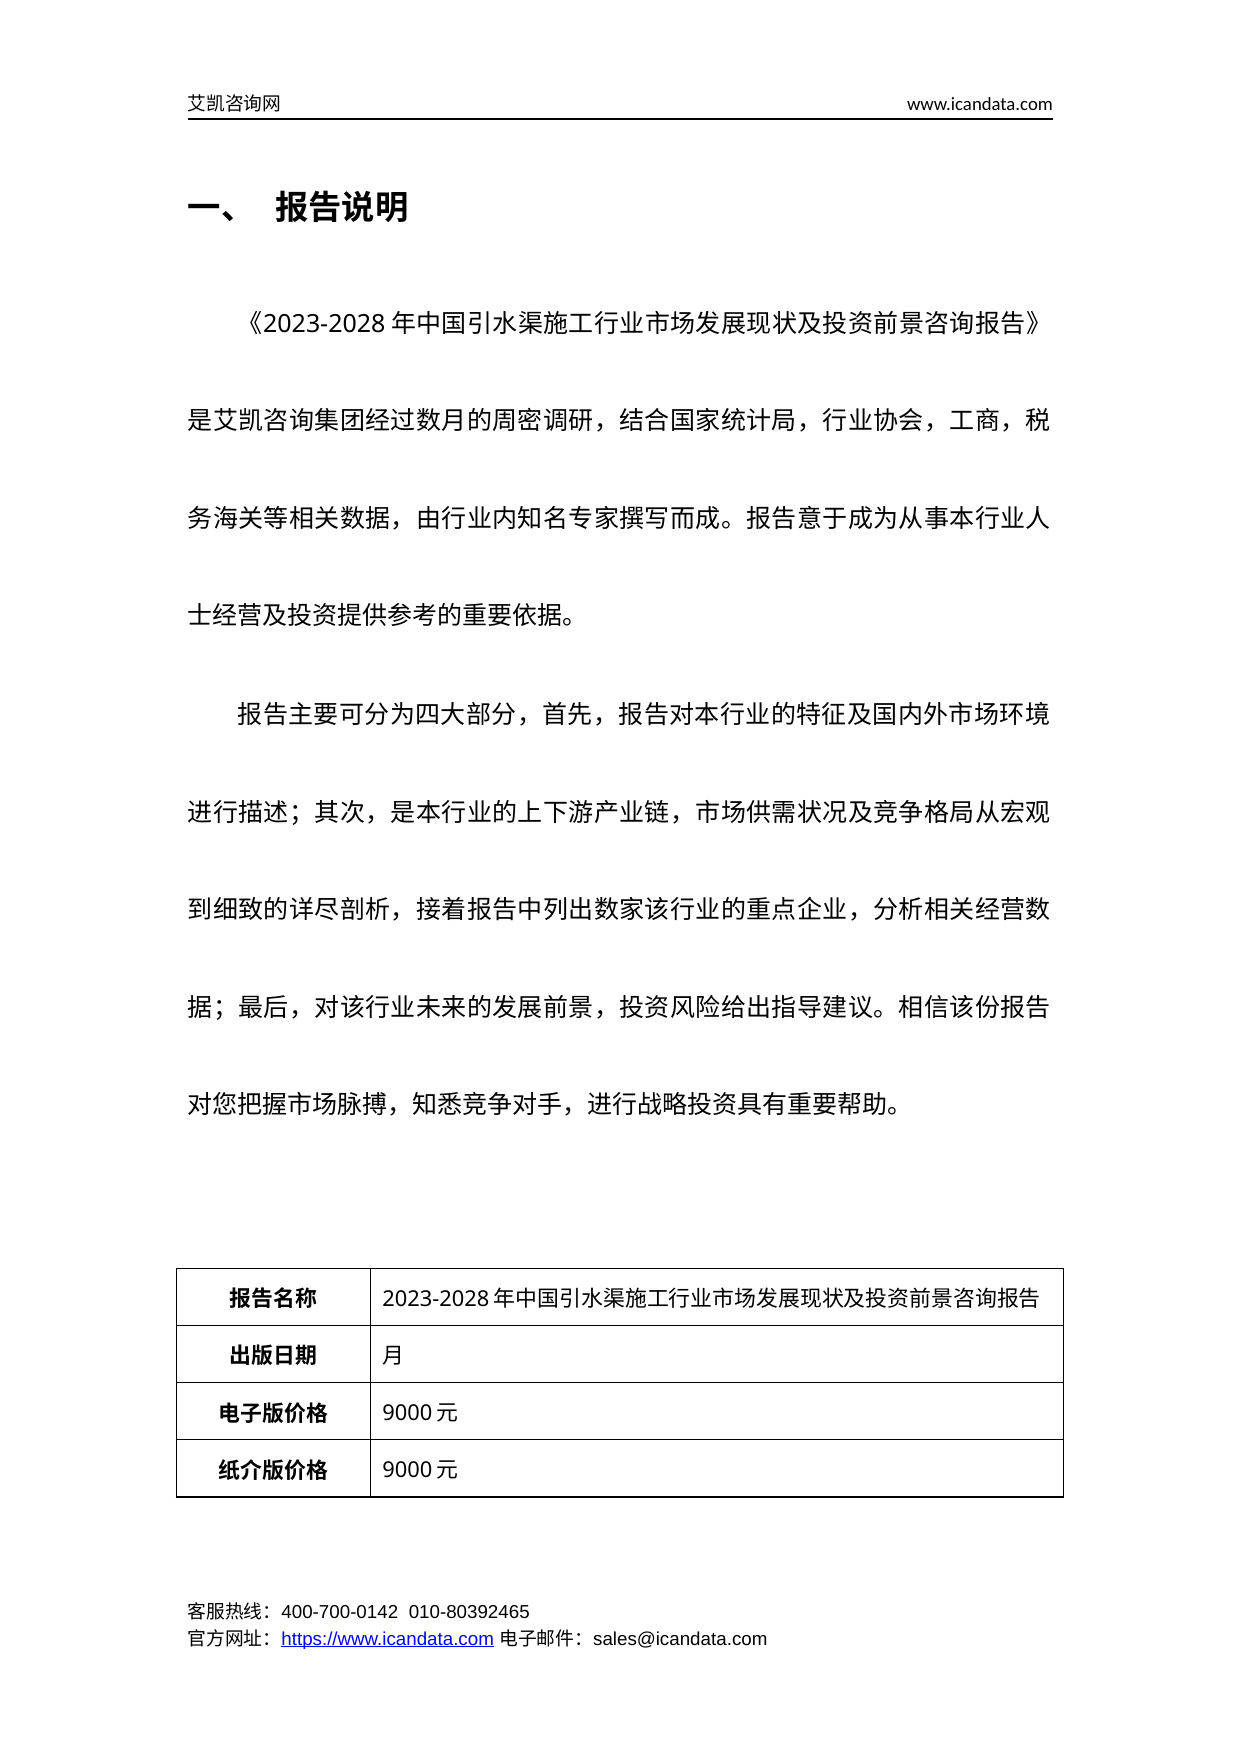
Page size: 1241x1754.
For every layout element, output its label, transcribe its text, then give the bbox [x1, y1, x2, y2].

table_cell 9000元 [371, 1440, 1063, 1496]
text 《2023-2028年中国引水渠施工行业市场发展现状及投资前景咨询报告》是艾凯咨询集团经过数月的周密调研，结合国家统计局，行业协会，工商，税务海关等相关数据，由行业内知名专家撰写而成。报告意于成为从事本行业人士经营及投资提供参考的重要依据。 [187, 289, 1053, 646]
table_cell 电子版价格 [177, 1383, 370, 1439]
text 报告主要可分为四大部分，首先，报告对本行业的特征及国内外市场环境进行描述；其次，是本行业的上下游产业链，市场供需状况及竞争格局从宏观到细致的详尽剖析，接着报告中列出数家该行业的重点企业，分析相关经营数据；最后，对该行业未来的发展前景，投资风险给出指导建议。相信该份报告对您把握市场脉搏，知悉竞争对手，进行战略投资具有重要帮助。 [187, 681, 1053, 1136]
table_cell 出版日期 [177, 1326, 370, 1382]
table_cell 9000元 [371, 1383, 1063, 1439]
subtitle 报告说明 [187, 172, 1053, 237]
table_cell 纸介版价格 [177, 1440, 370, 1496]
table_header 2023-2028年中国引水渠施工行业市场发展现状及投资前景咨询报告 [371, 1269, 1063, 1325]
table_header 报告名称 [177, 1269, 370, 1325]
table_cell 月 [371, 1326, 1063, 1382]
